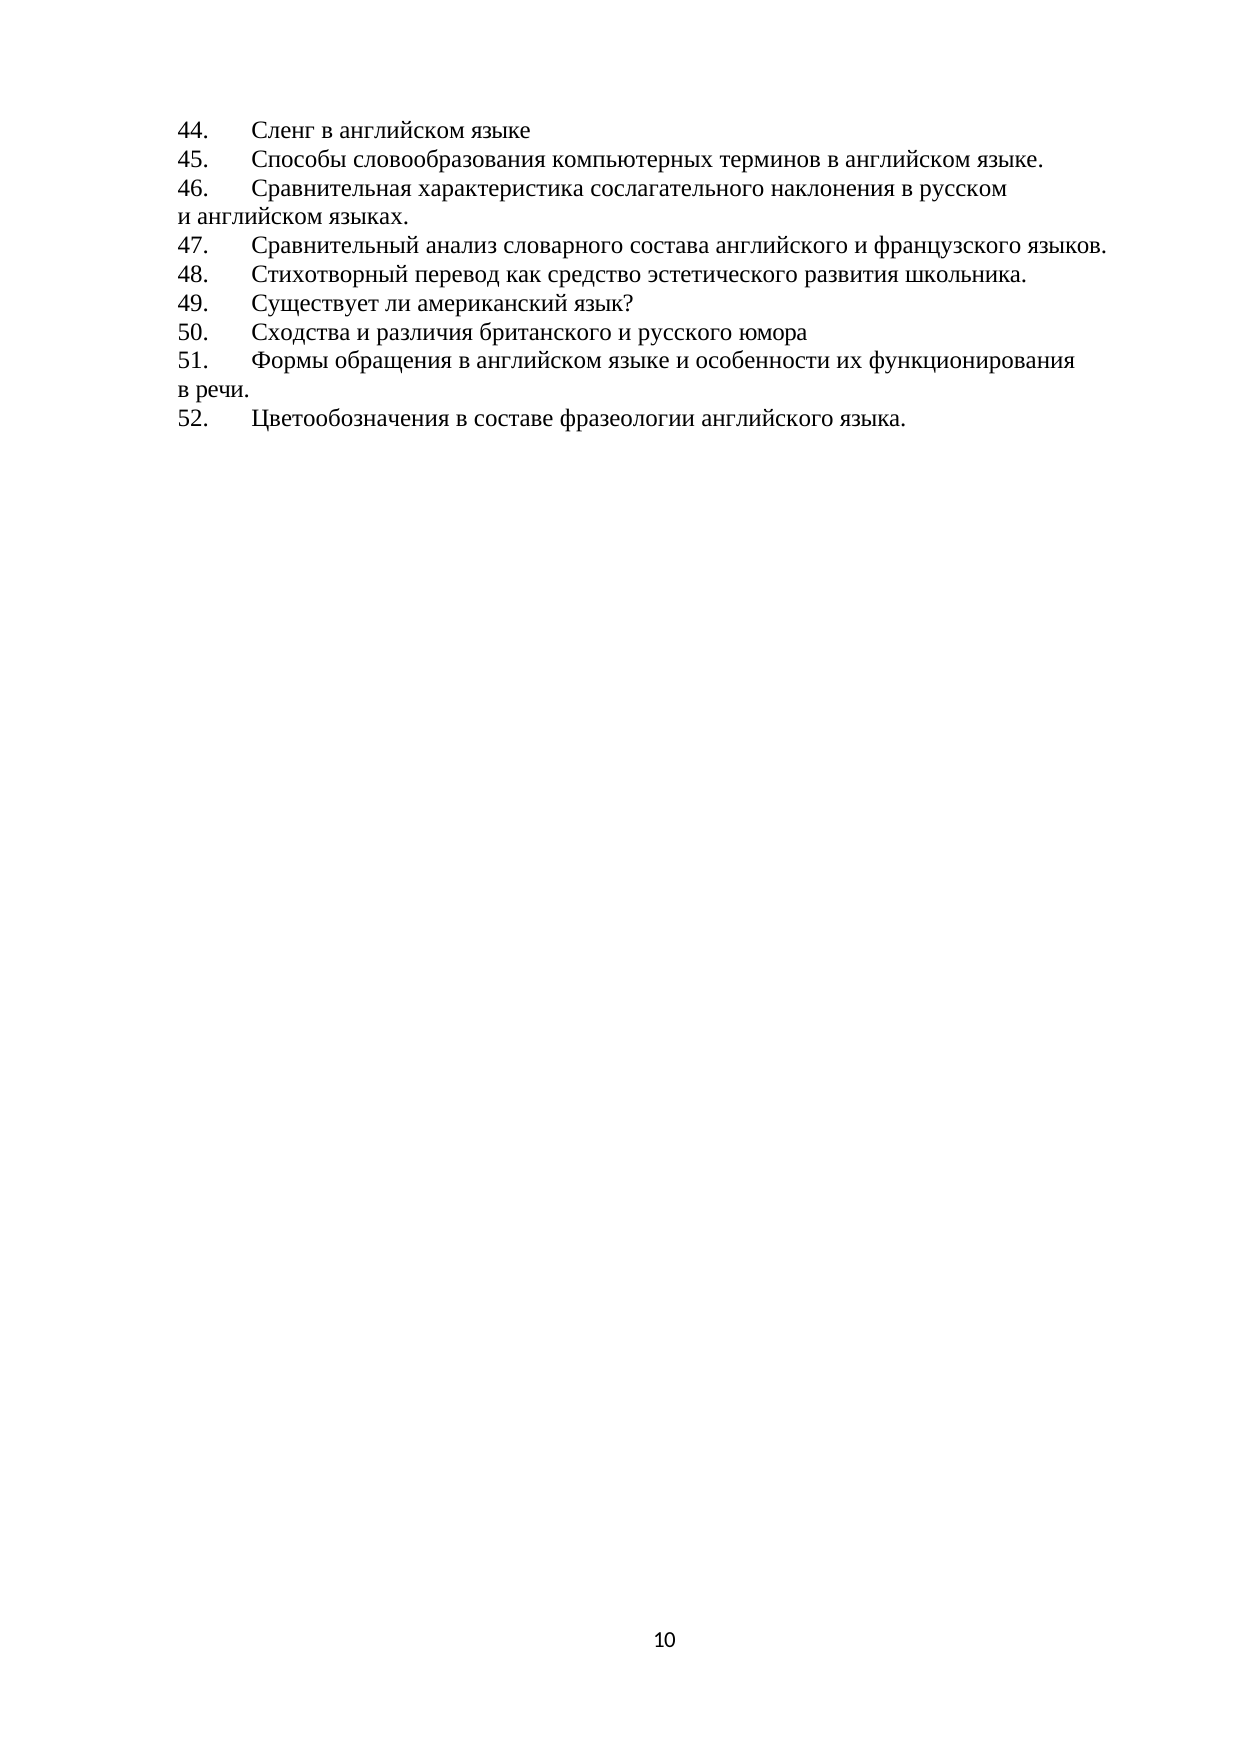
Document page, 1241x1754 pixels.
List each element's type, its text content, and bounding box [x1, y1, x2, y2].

list Сравнительный анализ словарного состава английского и французского языков. [177, 230, 1157, 259]
list Сленг в английском языке [177, 115, 1157, 144]
list Цветообозначения в составе фразеологии английского языка. [177, 403, 1157, 432]
list Сходства и различия британского и русского юмора [177, 317, 1157, 345]
list Сравнительная характеристика сослагательного наклонения в русском и английском языках. [177, 173, 1026, 230]
list Существует ли американский язык? [177, 288, 1157, 317]
list Способы словообразования компьютерных терминов в английском языке. [177, 144, 1157, 173]
list Формы обращения в английском языке и особенности их функционирования в речи. [177, 345, 1092, 403]
list Стихотворный перевод как средство эстетического развития школьника. [177, 259, 1157, 288]
